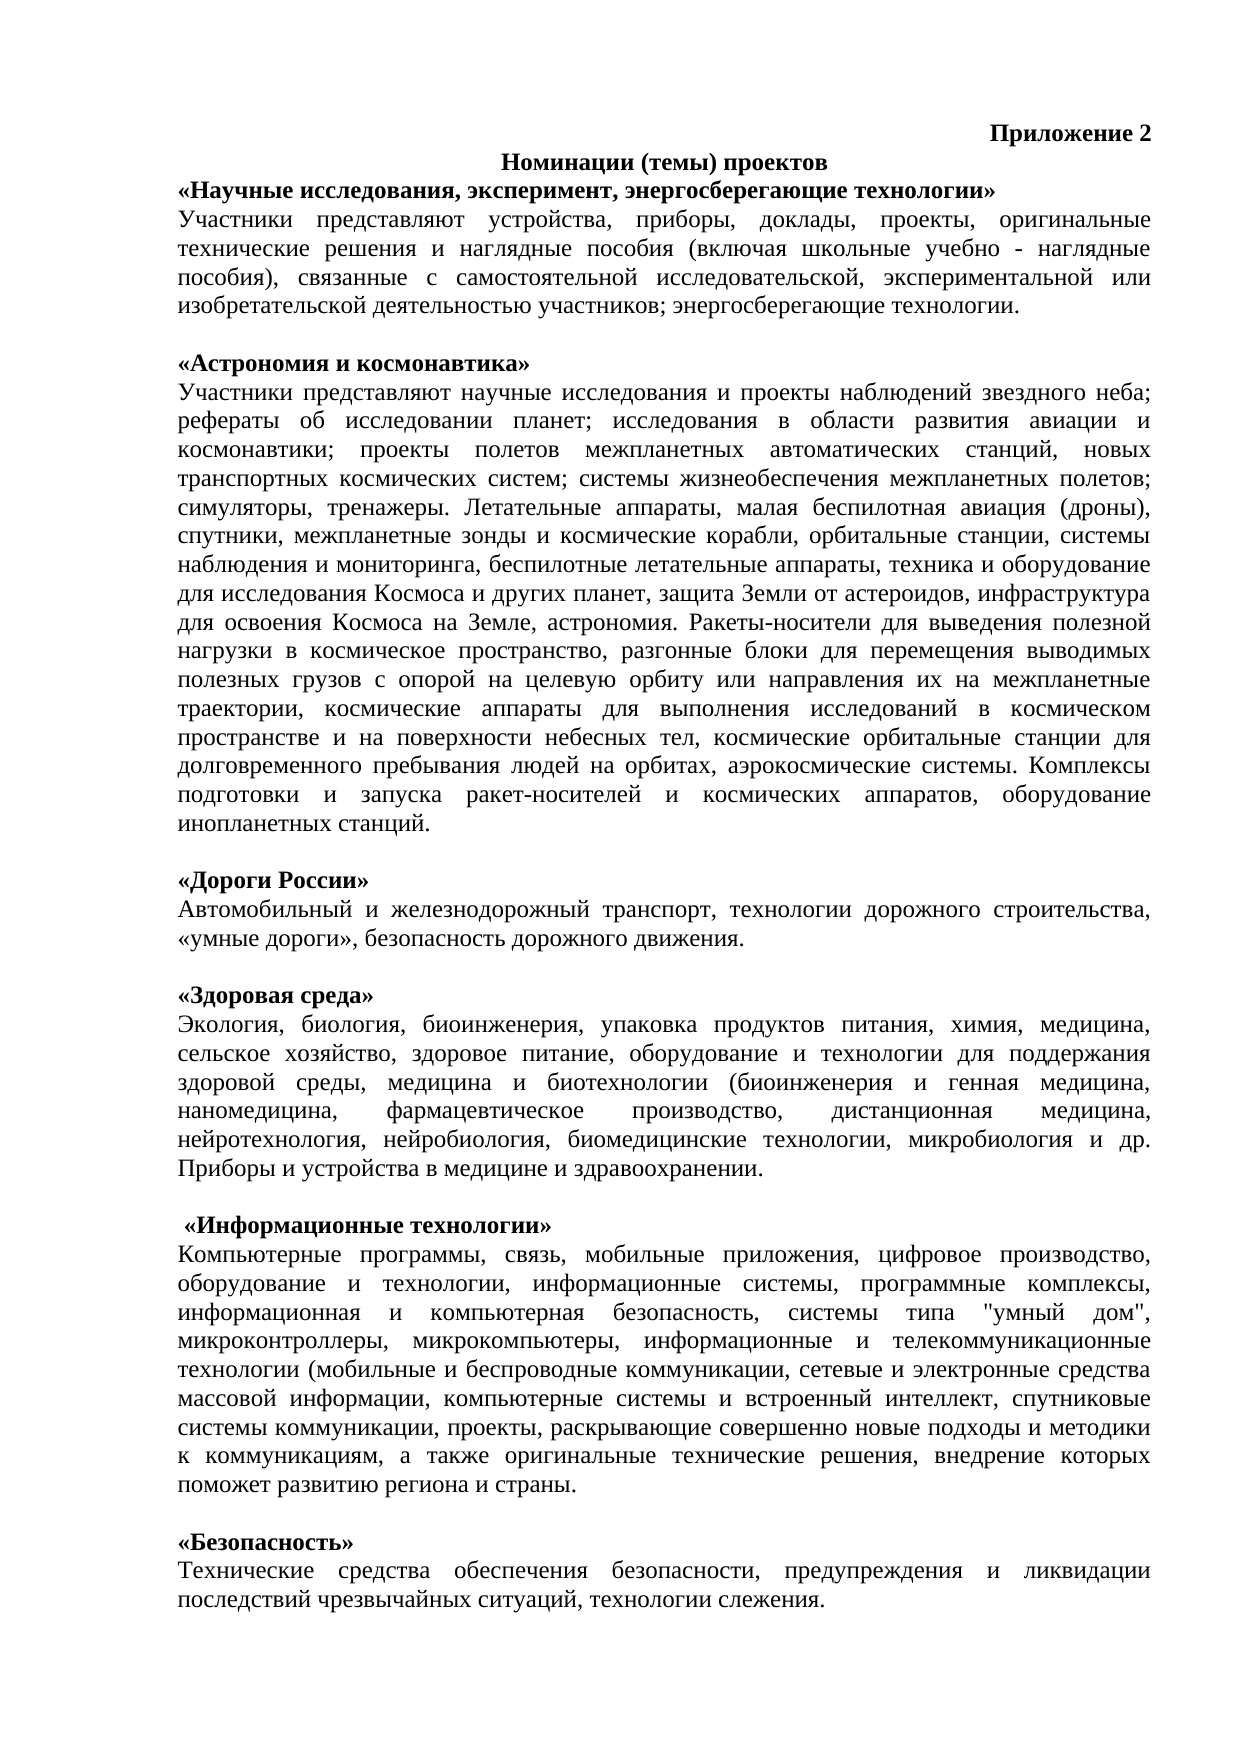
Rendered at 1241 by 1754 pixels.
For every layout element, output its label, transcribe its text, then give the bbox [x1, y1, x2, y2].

text «Астрономия и космонавтика» [177, 348, 1152, 377]
text «Научные исследования, эксперимент, энергосберегающие технологии» [177, 176, 1152, 204]
text Технические средства обеспечения безопасности, предупреждения и ликвидации последствий чрезвычайных ситуаций, технологии слежения. [177, 1556, 1152, 1613]
text «Информационные технологии» [177, 1211, 1152, 1239]
text Экология, биология, биоинженерия, упаковка продуктов питания, химия, медицина, сельское хозяйство, здоровое питание, оборудование и технологии для поддержания здоровой среды, медицина и биотехнологии (биоинженерия и генная медицина, наномедицина, фармацевтическое производство, дистанционная медицина, нейротехнология, нейробиология, биомедицинские технологии, микробиология и др. Приборы и устройства в медицине и здравоохранении. [177, 1009, 1152, 1182]
text Участники представляют устройства, приборы, доклады, проекты, оригинальные технические решения и наглядные пособия (включая школьные учебно - наглядные пособия), связанные с самостоятельной исследовательской, экспериментальной или изобретательской деятельностью участников; энергосберегающие технологии. [177, 204, 1152, 319]
text «Дороги России» [177, 866, 1152, 894]
text Автомобильный и железнодорожный транспорт, технологии дорожного строительства, «умные дороги», безопасность дорожного движения. [177, 894, 1152, 952]
text «Здоровая среда» [177, 981, 1152, 1009]
text Участники представляют научные исследования и проекты наблюдений звездного неба; рефераты об исследовании планет; исследования в области развития авиации и космонавтики; проекты полетов межпланетных автоматических станций, новых транспортных космических систем; системы жизнеобеспечения межпланетных полетов; симуляторы, тренажеры. Летательные аппараты, малая беспилотная авиация (дроны), спутники, межпланетные зонды и космические корабли, орбитальные станции, системы наблюдения и мониторинга, беспилотные летательные аппараты, техника и оборудование для исследования Космоса и других планет, защита Земли от астероидов, инфраструктура для освоения Космоса на Земле, астрономия. Ракеты-носители для выведения полезной нагрузки в космическое пространство, разгонные блоки для перемещения выводимых полезных грузов с опорой на целевую орбиту или направления их на межпланетные траектории, космические аппараты для выполнения исследований в космическом пространстве и на поверхности небесных тел, космические орбитальные станции для долговременного пребывания людей на орбитах, аэрокосмические системы. Комплексы подготовки и запуска ракет-носителей и космических аппаратов, оборудование инопланетных станций. [177, 377, 1152, 837]
text Компьютерные программы, связь, мобильные приложения, цифровое производство, оборудование и технологии, информационные системы, программные комплексы, информационная и компьютерная безопасность, системы типа "умный дом", микроконтроллеры, микрокомпьютеры, информационные и телекоммуникационные технологии (мобильные и беспроводные коммуникации, сетевые и электронные средства массовой информации, компьютерные системы и встроенный интеллект, спутниковые системы коммуникации, проекты, раскрывающие совершенно новые подходы и методики к коммуникациям, а также оригинальные технические решения, внедрение которых поможет развитию региона и страны. [177, 1239, 1152, 1498]
text Приложение 2 [177, 118, 1152, 147]
text «Безопасность» [177, 1527, 1152, 1556]
text Номинации (темы) проектов [177, 147, 1152, 176]
